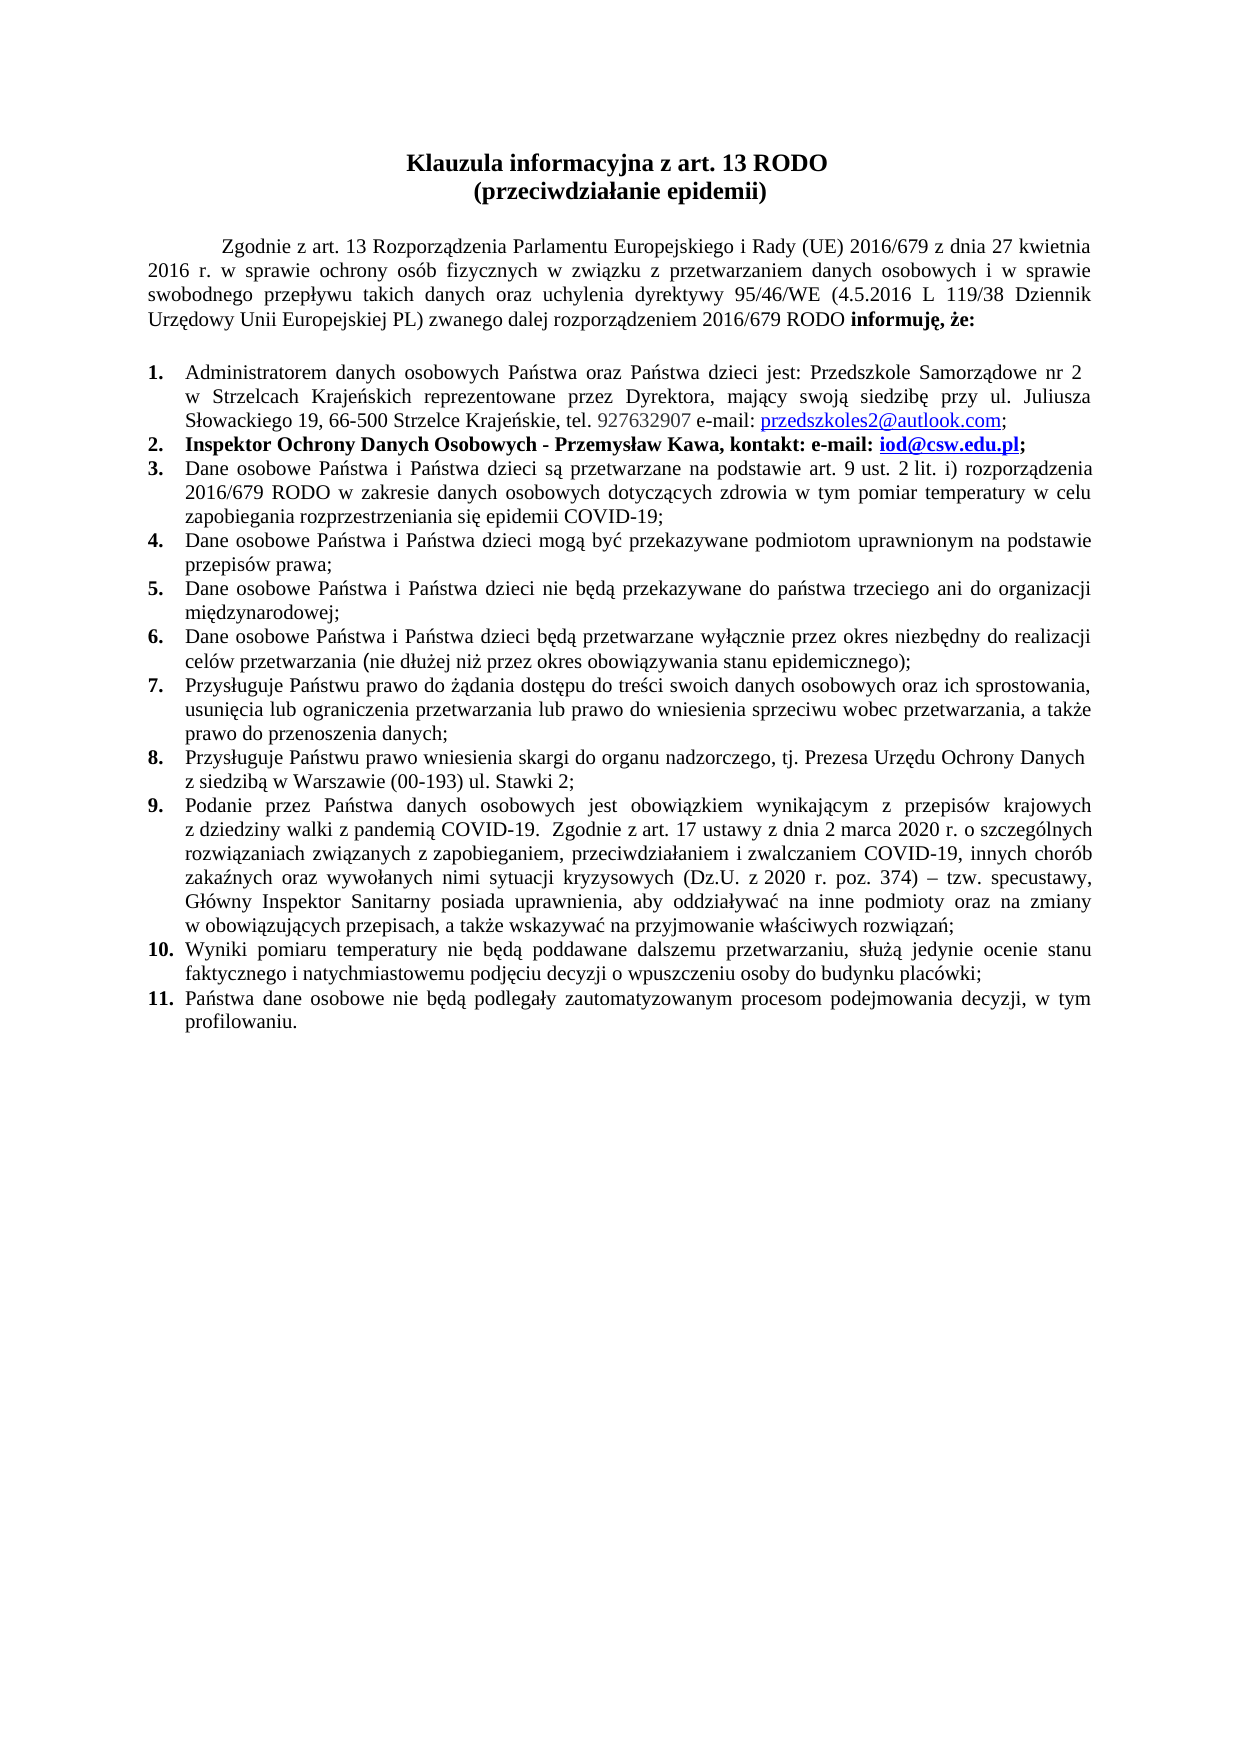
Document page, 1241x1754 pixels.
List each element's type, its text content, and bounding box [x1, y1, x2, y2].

list Dane osobowe Państwa i Państwa dzieci mogą być przekazywane podmiotom uprawnionym na podstawie przepisów prawa; [148, 528, 1093, 576]
list Przysługuje Państwu prawo wniesienia skargi do organu nadzorczego, tj. Prezesa Urzędu Ochrony Danych z siedzibą w Warszawie (00-193) ul. Stawki 2; [148, 745, 1093, 793]
list Dane osobowe Państwa i Państwa dzieci będą przetwarzane wyłącznie przez okres niezbędny do realizacji celów przetwarzania (nie dłużej niż przez okres obowiązywania stanu epidemicznego); [148, 624, 1093, 673]
list Dane osobowe Państwa i Państwa dzieci są przetwarzane na podstawie art. 9 ust. 2 lit. i) rozporządzenia 2016/679 RODO w zakresie danych osobowych dotyczących zdrowia w tym pomiar temperatury w celu zapobiegania rozprzestrzeniania się epidemii COVID-19; [148, 456, 1093, 528]
list Podanie przez Państwa danych osobowych jest obowiązkiem wynikającym z przepisów krajowych z dziedziny walki z pandemią COVID-19. Zgodnie z art. 17 ustawy z dnia 2 marca 2020 r. o szczególnych rozwiązaniach związanych z zapobieganiem, przeciwdziałaniem i zwalczaniem COVID-19, innych chorób zakaźnych oraz wywołanych nimi sytuacji kryzysowych (Dz.U. z 2020 r. poz. 374) – tzw. specustawy, Główny Inspektor Sanitarny posiada uprawnienia, aby oddziaływać na inne podmioty oraz na zmiany w obowiązujących przepisach, a także wskazywać na przyjmowanie właściwych rozwiązań; [148, 793, 1093, 937]
text Zgodnie z art. 13 Rozporządzenia Parlamentu Europejskiego i Rady (UE) 2016/679 z dnia 27 kwietnia 2016 r. w sprawie ochrony osób fizycznych w związku z przetwarzaniem danych osobowych i w sprawie swobodnego przepływu takich danych oraz uchylenia dyrektywy 95/46/WE (4.5.2016 L 119/38 Dziennik Urzędowy Unii Europejskiej PL) zwanego dalej rozporządzeniem 2016/679 RODO informuję, że: [148, 234, 1093, 331]
list Dane osobowe Państwa i Państwa dzieci nie będą przekazywane do państwa trzeciego ani do organizacji międzynarodowej; [148, 576, 1093, 624]
text Klauzula informacyjna z art. 13 RODO (przeciwdziałanie epidemii) [148, 148, 1093, 205]
list Wyniki pomiaru temperatury nie będą poddawane dalszemu przetwarzaniu, służą jedynie ocenie stanu faktycznego i natychmiastowemu podjęciu decyzji o wpuszczeniu osoby do budynku placówki; [148, 937, 1093, 985]
list Administratorem danych osobowych Państwa oraz Państwa dzieci jest: Przedszkole Samorządowe nr 2 w Strzelcach Krajeńskich reprezentowane przez Dyrektora, mający swoją siedzibę przy ul. Juliusza Słowackiego 19, 66-500 Strzelce Krajeńskie, tel. 927632907 e-mail: przedszkoles2@autlook.com; [148, 360, 1093, 432]
list Przysługuje Państwu prawo do żądania dostępu do treści swoich danych osobowych oraz ich sprostowania, usunięcia lub ograniczenia przetwarzania lub prawo do wniesienia sprzeciwu wobec przetwarzania, a także prawo do przenoszenia danych; [148, 673, 1093, 745]
list Inspektor Ochrony Danych Osobowych - Przemysław Kawa, kontakt: e-mail: iod@csw.edu.pl; [148, 432, 1093, 456]
list Państwa dane osobowe nie będą podlegały zautomatyzowanym procesom podejmowania decyzji, w tym profilowaniu. [148, 985, 1093, 1033]
